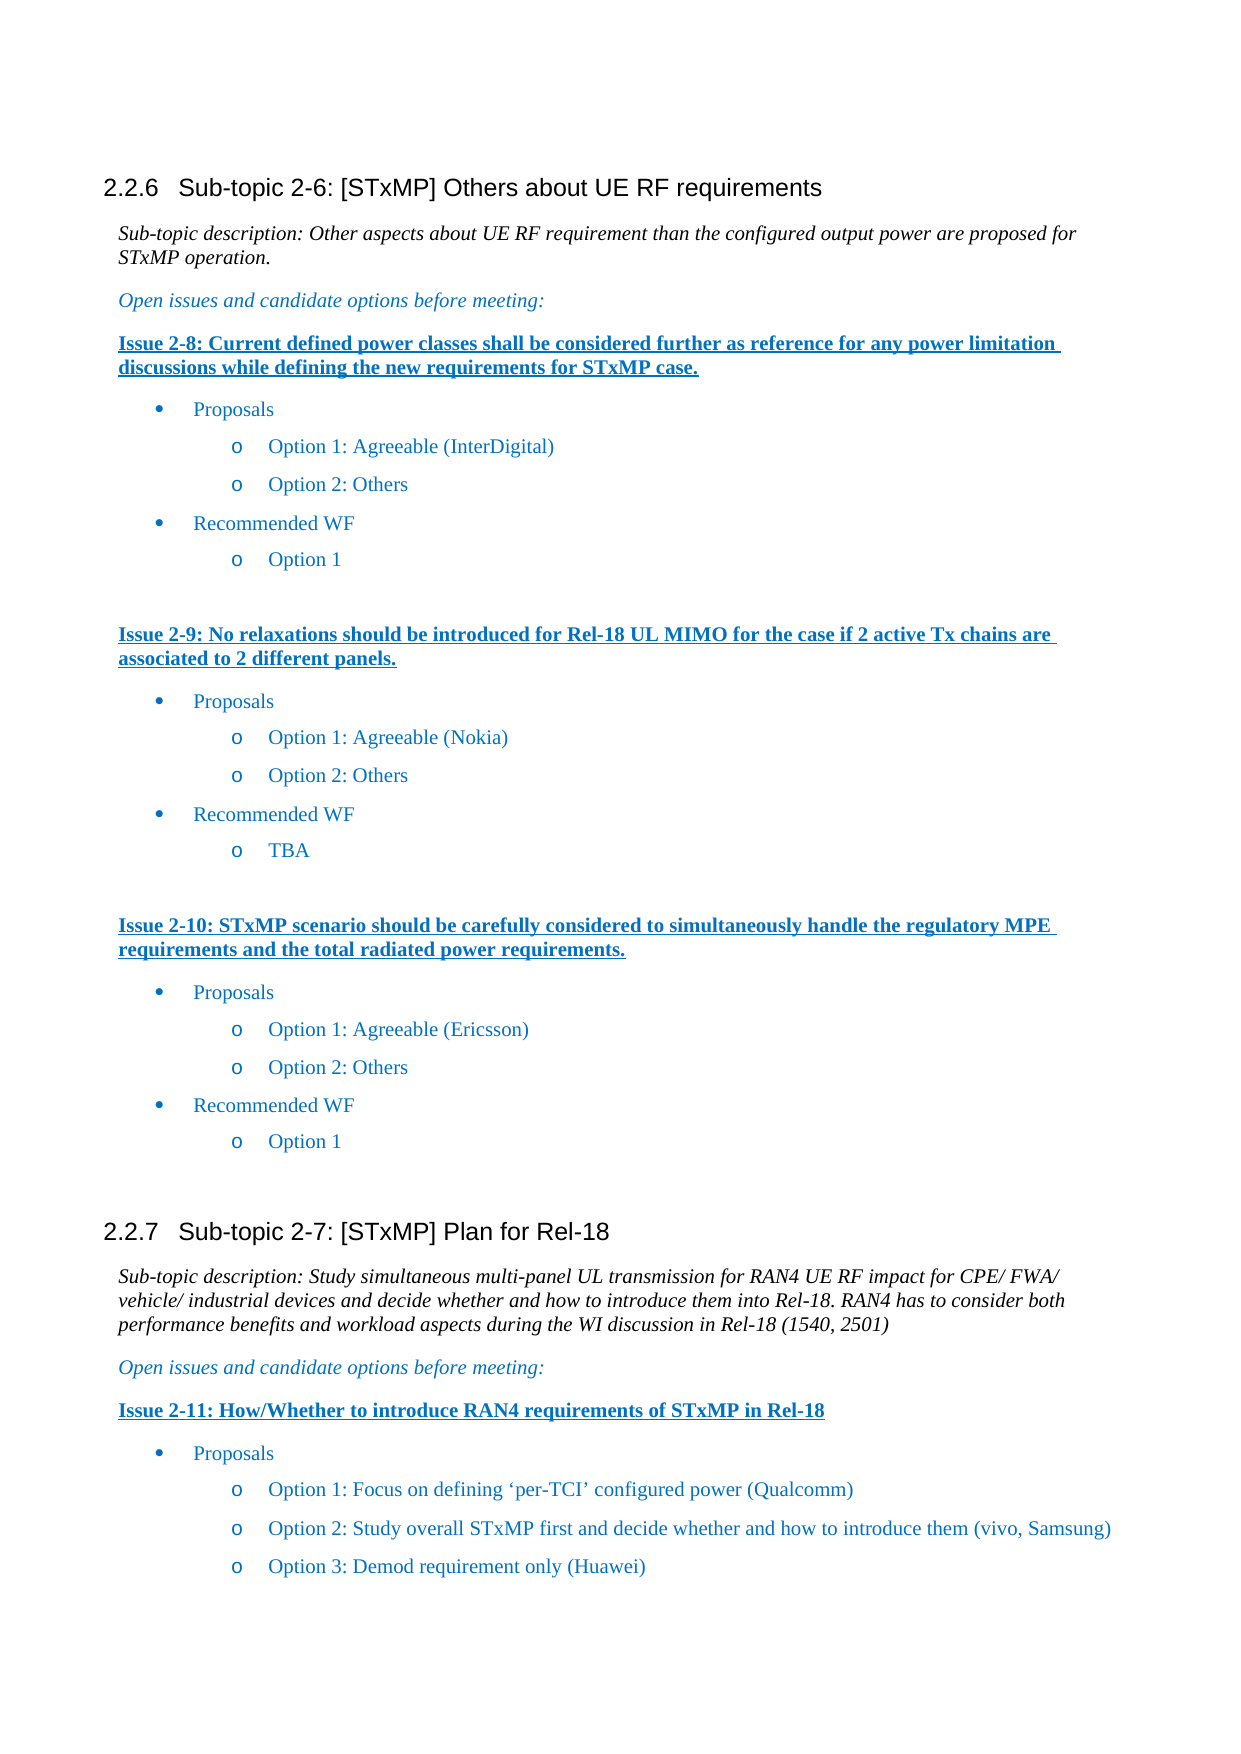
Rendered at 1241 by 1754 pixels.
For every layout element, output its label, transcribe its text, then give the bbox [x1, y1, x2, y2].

text Issue 2-9: No relaxations should be introduced for Rel-18 UL MIMO for the case if 2 active Tx chains are associated to 2 different panels. [118, 622, 1122, 670]
text Sub-topic description: Study simultaneous multi-panel UL transmission for RAN4 UE RF impact for CPE/ FWA/ vehicle/ industrial devices and decide whether and how to introduce them into Rel-18. RAN4 has to consider both performance benefits and workload aspects during the WI discussion in Rel-18 (1540, 2501) [118, 1264, 1122, 1336]
subtitle Sub-topic 2-7: [STxMP] Plan for Rel-18 [103, 1217, 1122, 1246]
list Proposals [156, 1441, 1122, 1465]
list Recommended WF [156, 1093, 1122, 1117]
text Open issues and candidate options before meeting: [118, 288, 1122, 312]
text Issue 2-11: How/Whether to introduce RAN4 requirements of STxMP in Rel-18 [118, 1398, 1122, 1422]
list Recommended WF [156, 510, 1122, 534]
list Option 1: Agreeable (Ericsson) [231, 1016, 1122, 1042]
list Option 1: Focus on defining ‘per-TCI’ configured power (Qualcomm) [231, 1477, 1122, 1503]
list Option 2: Study overall STxMP first and decide whether and how to introduce them (vivo, Samsung) [231, 1516, 1122, 1541]
list Proposals [156, 689, 1122, 713]
list Recommended WF [156, 802, 1122, 826]
list TBA [231, 838, 1122, 864]
text Issue 2-8: Current defined power classes shall be considered further as reference for any power limitation discussions while defining the new requirements for STxMP case. [118, 331, 1122, 379]
text Sub-topic description: Other aspects about UE RF requirement than the configured output power are proposed for STxMP operation. [118, 221, 1122, 269]
text Open issues and candidate options before meeting: [118, 1355, 1122, 1379]
list Option 1 [231, 547, 1122, 573]
list Option 1: Agreeable (Nokia) [231, 725, 1122, 751]
list Proposals [156, 980, 1122, 1004]
list Option 1 [231, 1129, 1122, 1155]
list Option 2: Others [231, 763, 1122, 789]
list Option 1: Agreeable (InterDigital) [231, 434, 1122, 460]
text Issue 2-10: STxMP scenario should be carefully considered to simultaneously handle the regulatory MPE requirements and the total radiated power requirements. [118, 913, 1122, 961]
subtitle Sub-topic 2-6: [STxMP] Others about UE RF requirements [103, 173, 1122, 202]
list Proposals [156, 397, 1122, 421]
list Option 2: Others [231, 472, 1122, 498]
list Option 2: Others [231, 1055, 1122, 1080]
list Option 3: Demod requirement only (Huawei) [231, 1554, 1122, 1579]
